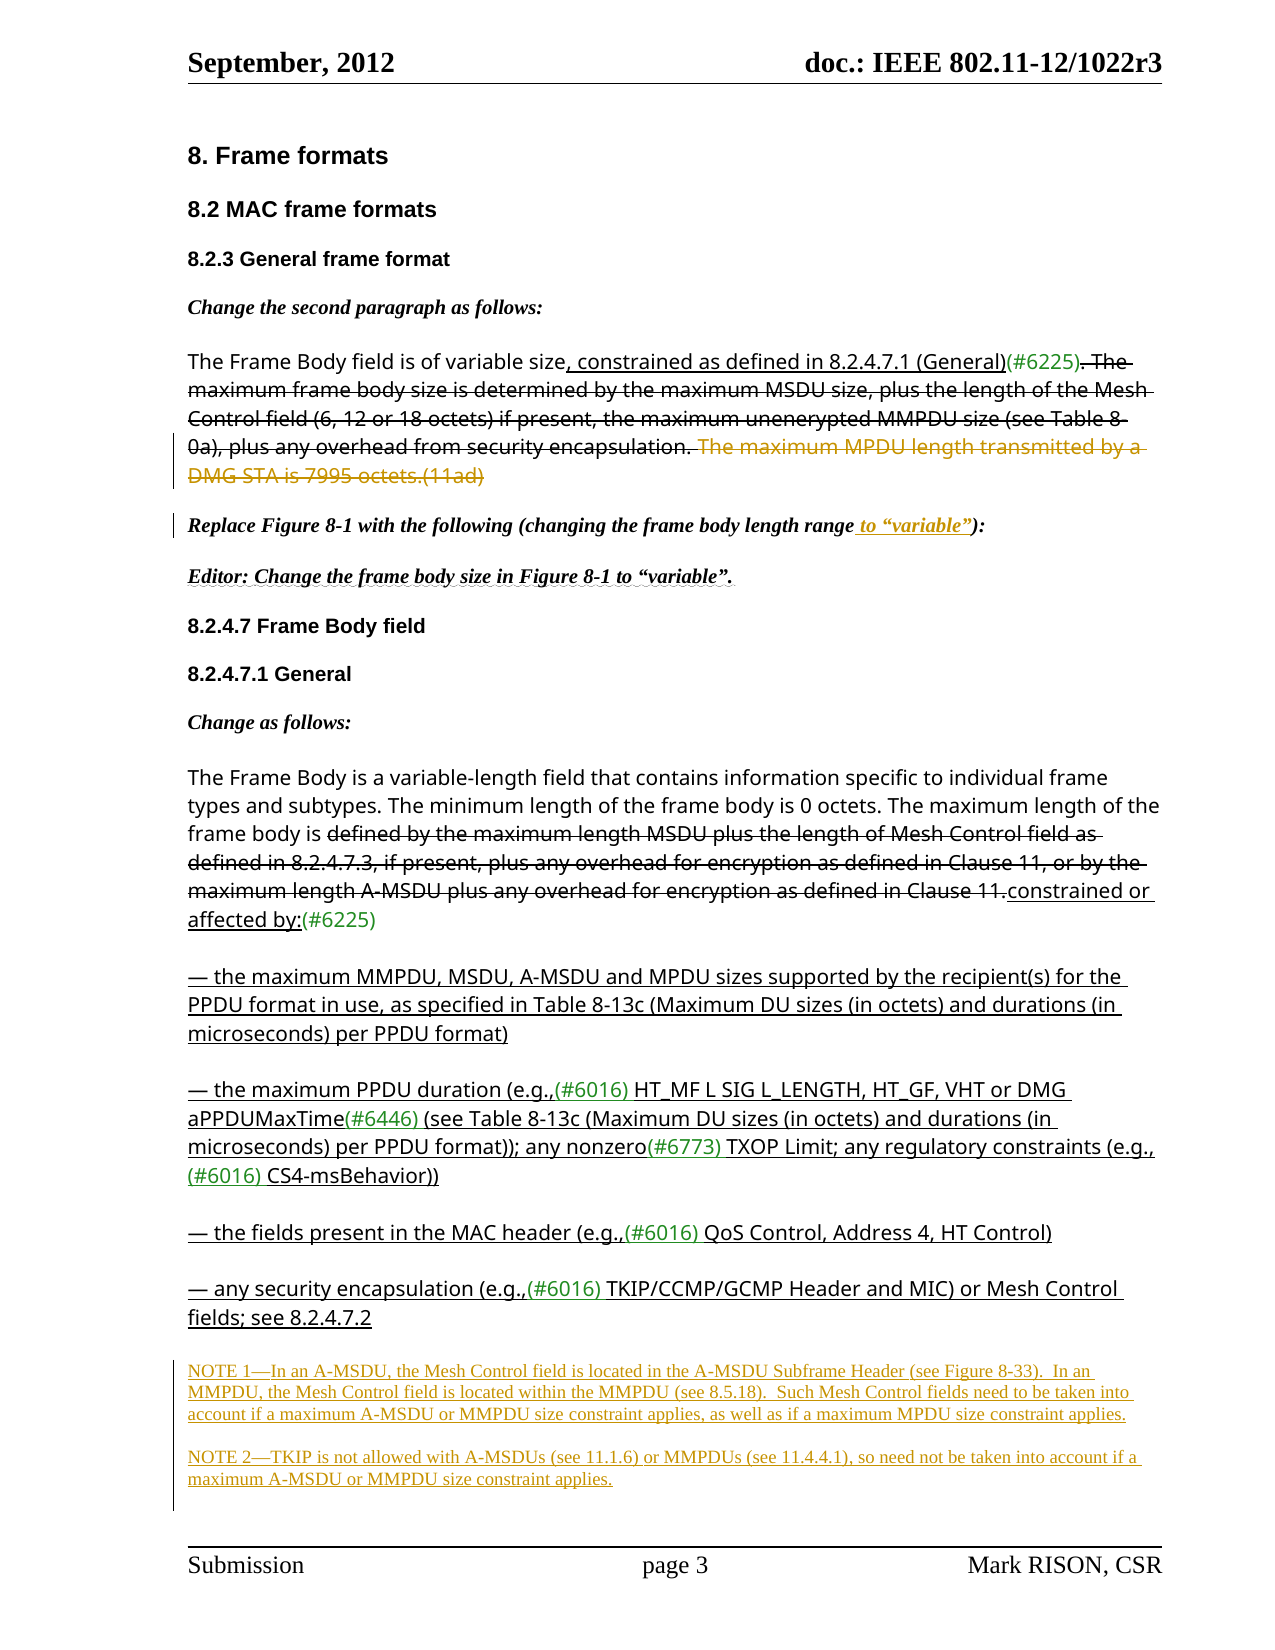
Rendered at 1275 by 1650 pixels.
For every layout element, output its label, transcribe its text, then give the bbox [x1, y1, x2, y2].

text 8.2.4.7 Frame Body field [187, 614, 1162, 638]
text The Frame Body field is of variable size, constrained as defined in 8.2.4.7.1 (General)(#6225). The maximum frame body size is determined by the maximum MSDU size, plus the length of the Mesh Control field (6, 12 or 18 octets) if present, the maximum unenerypted MMPDU size (see Table 8-0a), plus any overhead from security encapsulation. [187, 347, 1162, 489]
text The Frame Body is a variable-length field that contains information specific to individual frame types and subtypes. The minimum length of the frame body is 0 octets. The maximum length of the frame body is defined by the maximum length MSDU plus the length of Mesh Control field as defined in 8.2.4.7.3, if present, plus any overhead for encryption as defined in Clause 11, or by the maximum length A-MSDU plus any overhead for encryption as defined in Clause 11.constrained or affected by:(#6225) [187, 763, 1162, 933]
text 8.2.4.7.1 General [187, 662, 1162, 686]
text Replace Figure 8-1 with the following (changing the frame body length range): [187, 513, 1162, 537]
text — any security encapsulation (e.g.,(#6016) TKIP/CCMP/GCMP Header and MIC) or Mesh Control fields; see 8.2.4.7.2 [187, 1274, 1162, 1331]
text 8.2.3 General frame format [187, 247, 1162, 271]
text — the fields present in the MAC header (e.g.,(#6016) QoS Control, Address 4, HT Control) [187, 1218, 1162, 1246]
text Editor: Change the frame body size in Figure 8-1 to “variable”. [187, 564, 1162, 588]
text — the maximum MMPDU, MSDU, A-MSDU and MPDU sizes supported by the recipient(s) for the PPDU format in use, as specified in Table 8-13c (Maximum DU sizes (in octets) and durations (in microseconds) per PPDU format) [187, 962, 1162, 1047]
text Change the second paragraph as follows: [187, 295, 1162, 319]
text Change as follows: [187, 710, 1162, 734]
text 8. Frame formats [187, 141, 1162, 170]
text — the maximum PPDU duration (e.g.,(#6016) HT_MF L SIG L_LENGTH, HT_GF, VHT or DMG aPPDUMaxTime(#6446) (see Table 8-13c (Maximum DU sizes (in octets) and durations (in microseconds) per PPDU format)); any nonzero(#6773) TXOP Limit; any regulatory constraints (e.g.,(#6016) CS4-msBehavior)) [187, 1076, 1162, 1189]
text 8.2 MAC frame formats [187, 196, 1162, 223]
